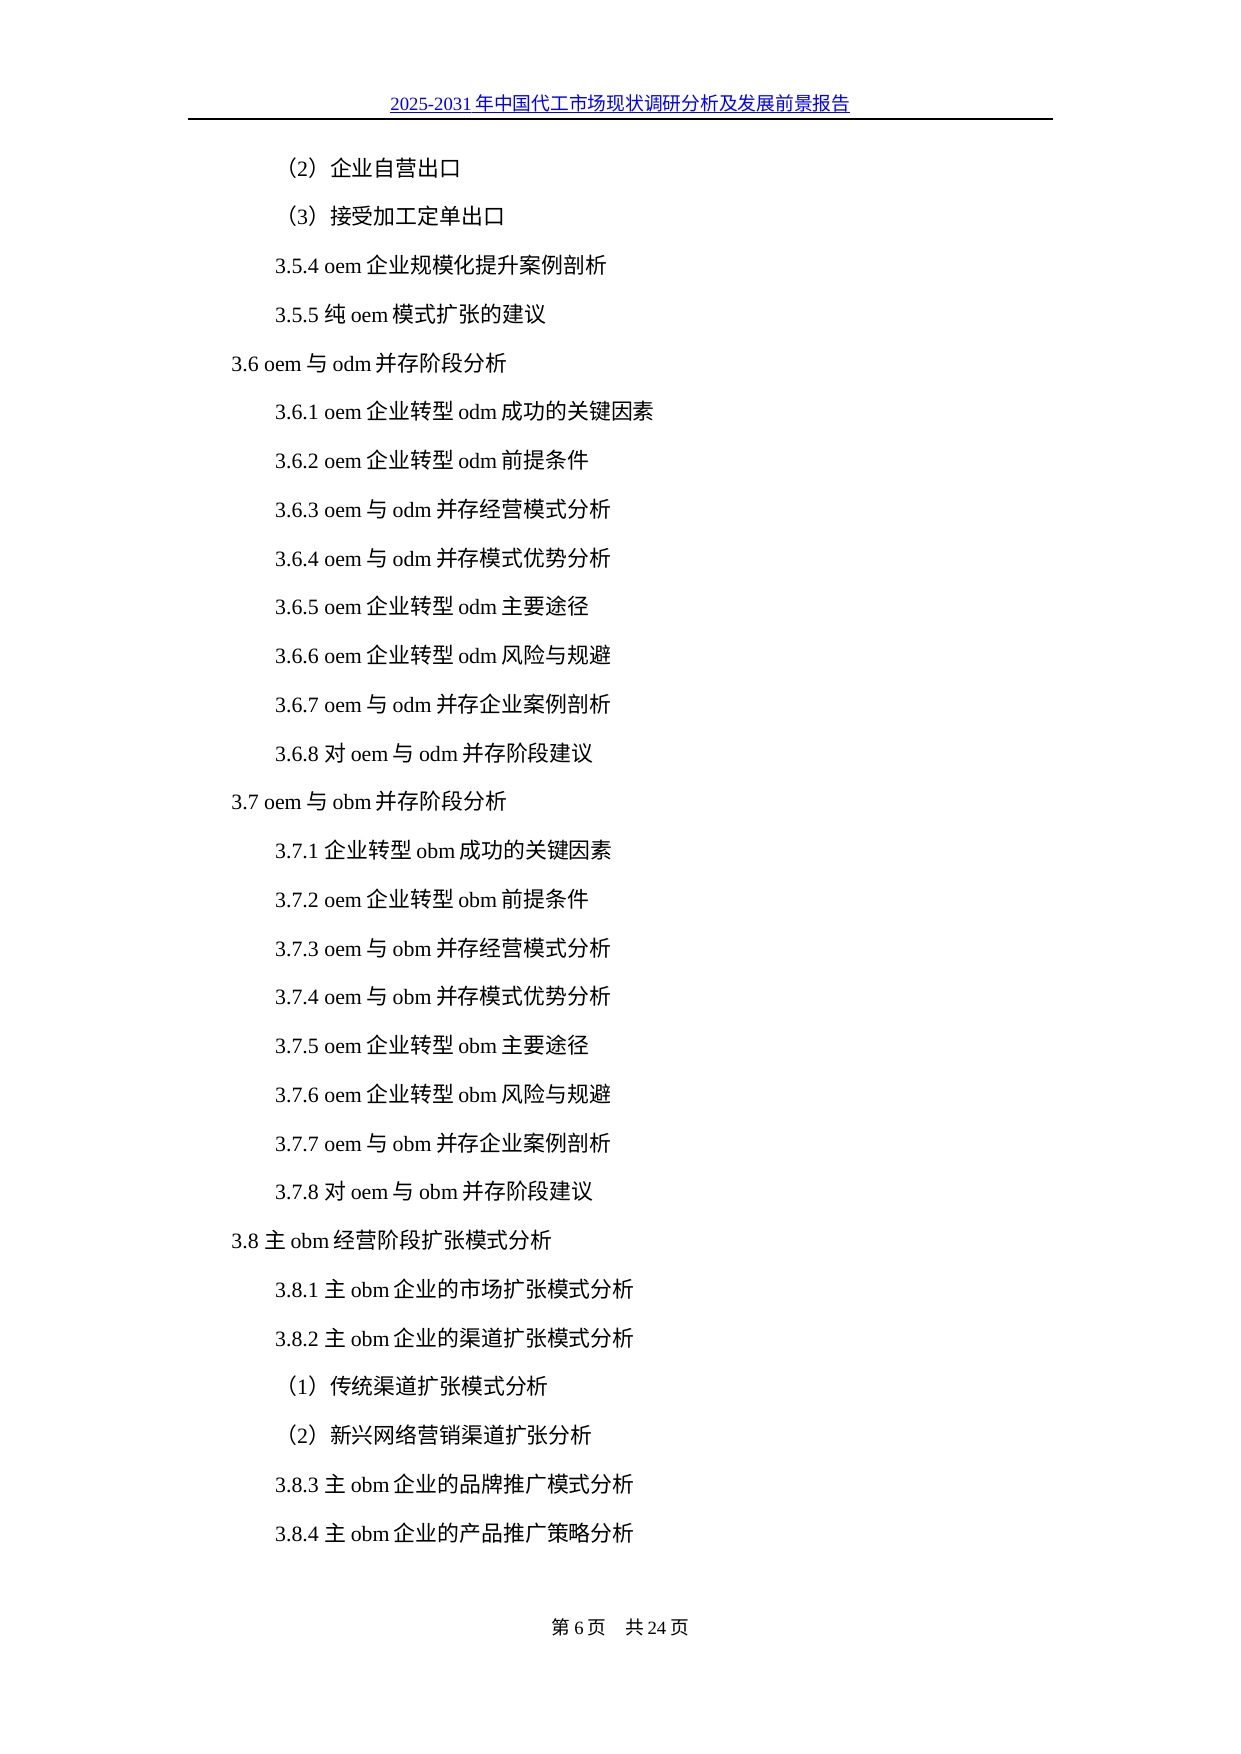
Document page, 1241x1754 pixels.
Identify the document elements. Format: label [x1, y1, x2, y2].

text [187, 150, 1053, 1548]
